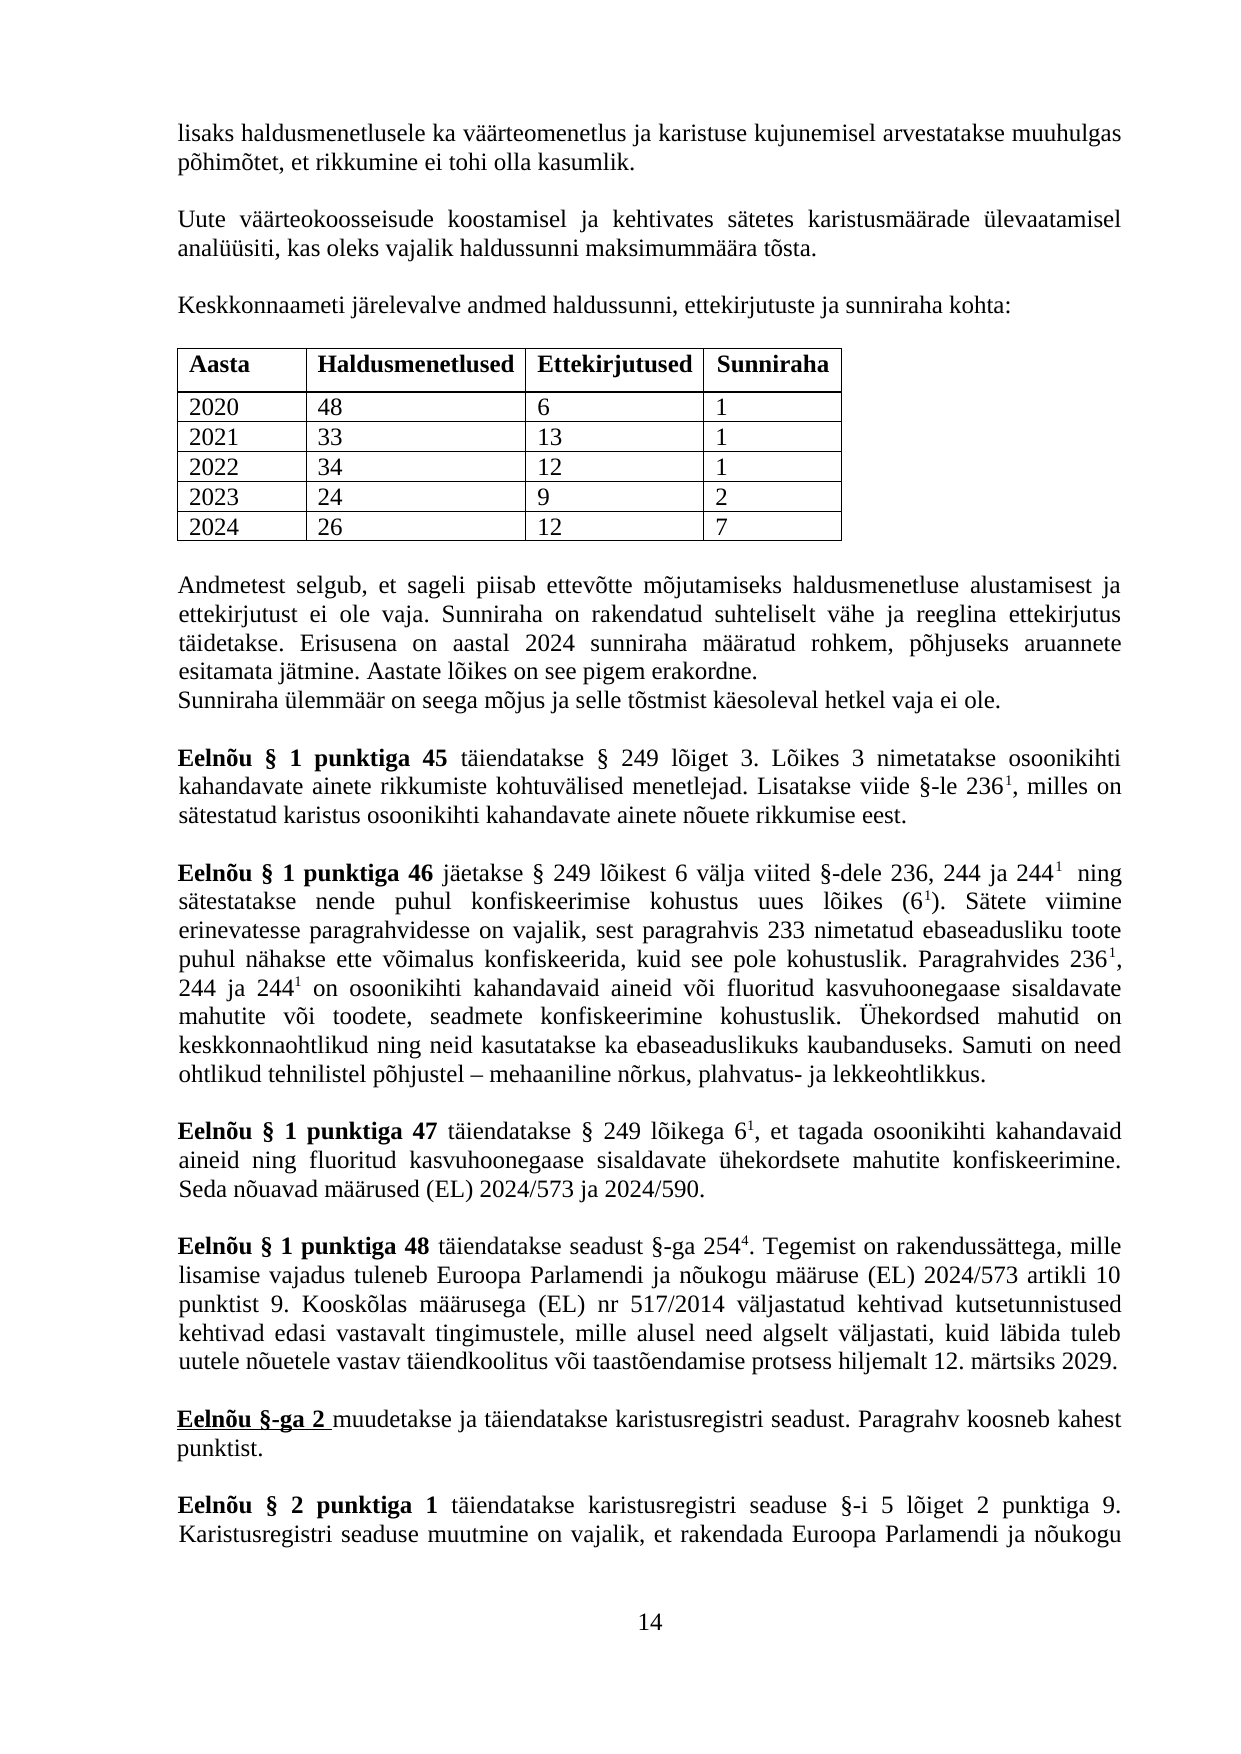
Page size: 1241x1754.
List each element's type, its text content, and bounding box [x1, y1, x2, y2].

table_cell 26 [307, 512, 525, 540]
table_cell 13 [526, 422, 703, 451]
table_header Haldusmenetlused [307, 349, 525, 391]
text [177, 118, 1122, 176]
table_cell 2024 [178, 512, 306, 540]
table_cell 24 [307, 482, 525, 511]
text Eelnõu §-ga 2 muudetakse ja täiendatakse karistusregistri seadust. Paragrahv koosneb kahest punktist. [177, 1404, 1122, 1461]
table_cell 2020 [178, 393, 306, 421]
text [177, 1490, 1122, 1548]
text Uute väärteokoosseisude koostamisel ja kehtivates sätetes karistusmäärade ülevaatamisel analüüsiti, kas oleks vajalik haldussunni maksimummäära tõsta. [177, 204, 1122, 262]
table_header Sunniraha [704, 349, 841, 391]
table_cell 34 [307, 452, 525, 481]
table_cell 48 [307, 393, 525, 421]
table_cell 1 [704, 422, 841, 451]
table_cell 12 [526, 512, 703, 540]
text Eelnõu § 1 punktiga 47 täiendatakse § 249 lõikega 61, et tagada osoonikihti kahandavaid aineid ning fluoritud kasvuhoonegaase sisaldavate ühekordsete mahutite konfiskeerimine. Seda nõuavad määrused (EL) 2024/573 ja 2024/590. [177, 1116, 1122, 1203]
text Eelnõu § 1 punktiga 48 täiendatakse seadust §-ga 2544. Tegemist on rakendussättega, mille lisamise vajadus tuleneb Euroopa Parlamendi ja nõukogu määruse (EL) 2024/573 artikli 10 punktist 9. Kooskõlas määrusega (EL) nr 517/2014 väljastatud kehtivad kutsetunnistused kehtivad edasi vastavalt tingimustele, mille alusel need algselt väljastati, kuid läbida tuleb uutele nõuetele vastav täiendkoolitus või taastõendamise protsess hiljemalt 12. märtsiks 2029. [177, 1231, 1122, 1375]
table_cell 33 [307, 422, 525, 451]
table_header Aasta [178, 349, 306, 391]
table_cell 7 [704, 512, 841, 540]
table_cell 2022 [178, 452, 306, 481]
table_cell 2021 [178, 422, 306, 451]
text Keskkonnaameti järelevalve andmed haldussunni, ettekirjutuste ja sunniraha kohta: [177, 291, 1122, 319]
table_cell 12 [526, 452, 703, 481]
table_cell 1 [704, 452, 841, 481]
text Eelnõu § 1 punktiga 45 täiendatakse § 249 lõiget 3. Lõikes 3 nimetatakse osoonikihti kahandavate ainete rikkumiste kohtuvälised menetlejad. Lisatakse viide §-le 2361, milles on sätestatud karistus osoonikihti kahandavate ainete nõuete rikkumise eest. [177, 743, 1122, 829]
text Andmetest selgub, et sageli piisab ettevõtte mõjutamiseks haldusmenetluse alustamisest ja ettekirjutust ei ole vaja. Sunniraha on rakendatud suhteliselt vähe ja reeglina ettekirjutus täidetakse. Erisusena on aastal 2024 sunniraha määratud rohkem, põhjuseks aruannete esitamata jätmine. Aastate lõikes on see pigem erakordne. [177, 570, 1122, 685]
table_header Ettekirjutused [526, 349, 703, 391]
text Sunniraha ülemmäär on seega mõjus ja selle tõstmist käesoleval hetkel vaja ei ole. [177, 685, 1122, 714]
table_cell 2023 [178, 482, 306, 511]
table_cell 9 [526, 482, 703, 511]
text Eelnõu § 1 punktiga 46 jäetakse § 249 lõikest 6 välja viited §-dele 236, 244 ja 2441 ning sätestatakse nende puhul konfiskeerimise kohustus uues lõikes (61). Sätete viimine erinevatesse paragrahvidesse on vajalik, sest paragrahvis 233 nimetatud ebaseadusliku toote puhul nähakse ette võimalus konfiskeerida, kuid see pole kohustuslik. Paragrahvides 2361, 244 ja 2441 on osoonikihti kahandavaid aineid või fluoritud kasvuhoonegaase sisaldavate mahutite või toodete, seadmete konfiskeerimine kohustuslik. Ühekordsed mahutid on keskkonnaohtlikud ning neid kasutatakse ka ebaseaduslikuks kaubanduseks. Samuti on need ohtlikud tehnilistel põhjustel – mehaaniline nõrkus, plahvatus- ja lekkeohtlikkus. [177, 858, 1122, 1088]
table_cell 1 [704, 393, 841, 421]
table_cell 6 [526, 393, 703, 421]
table_cell 2 [704, 482, 841, 511]
